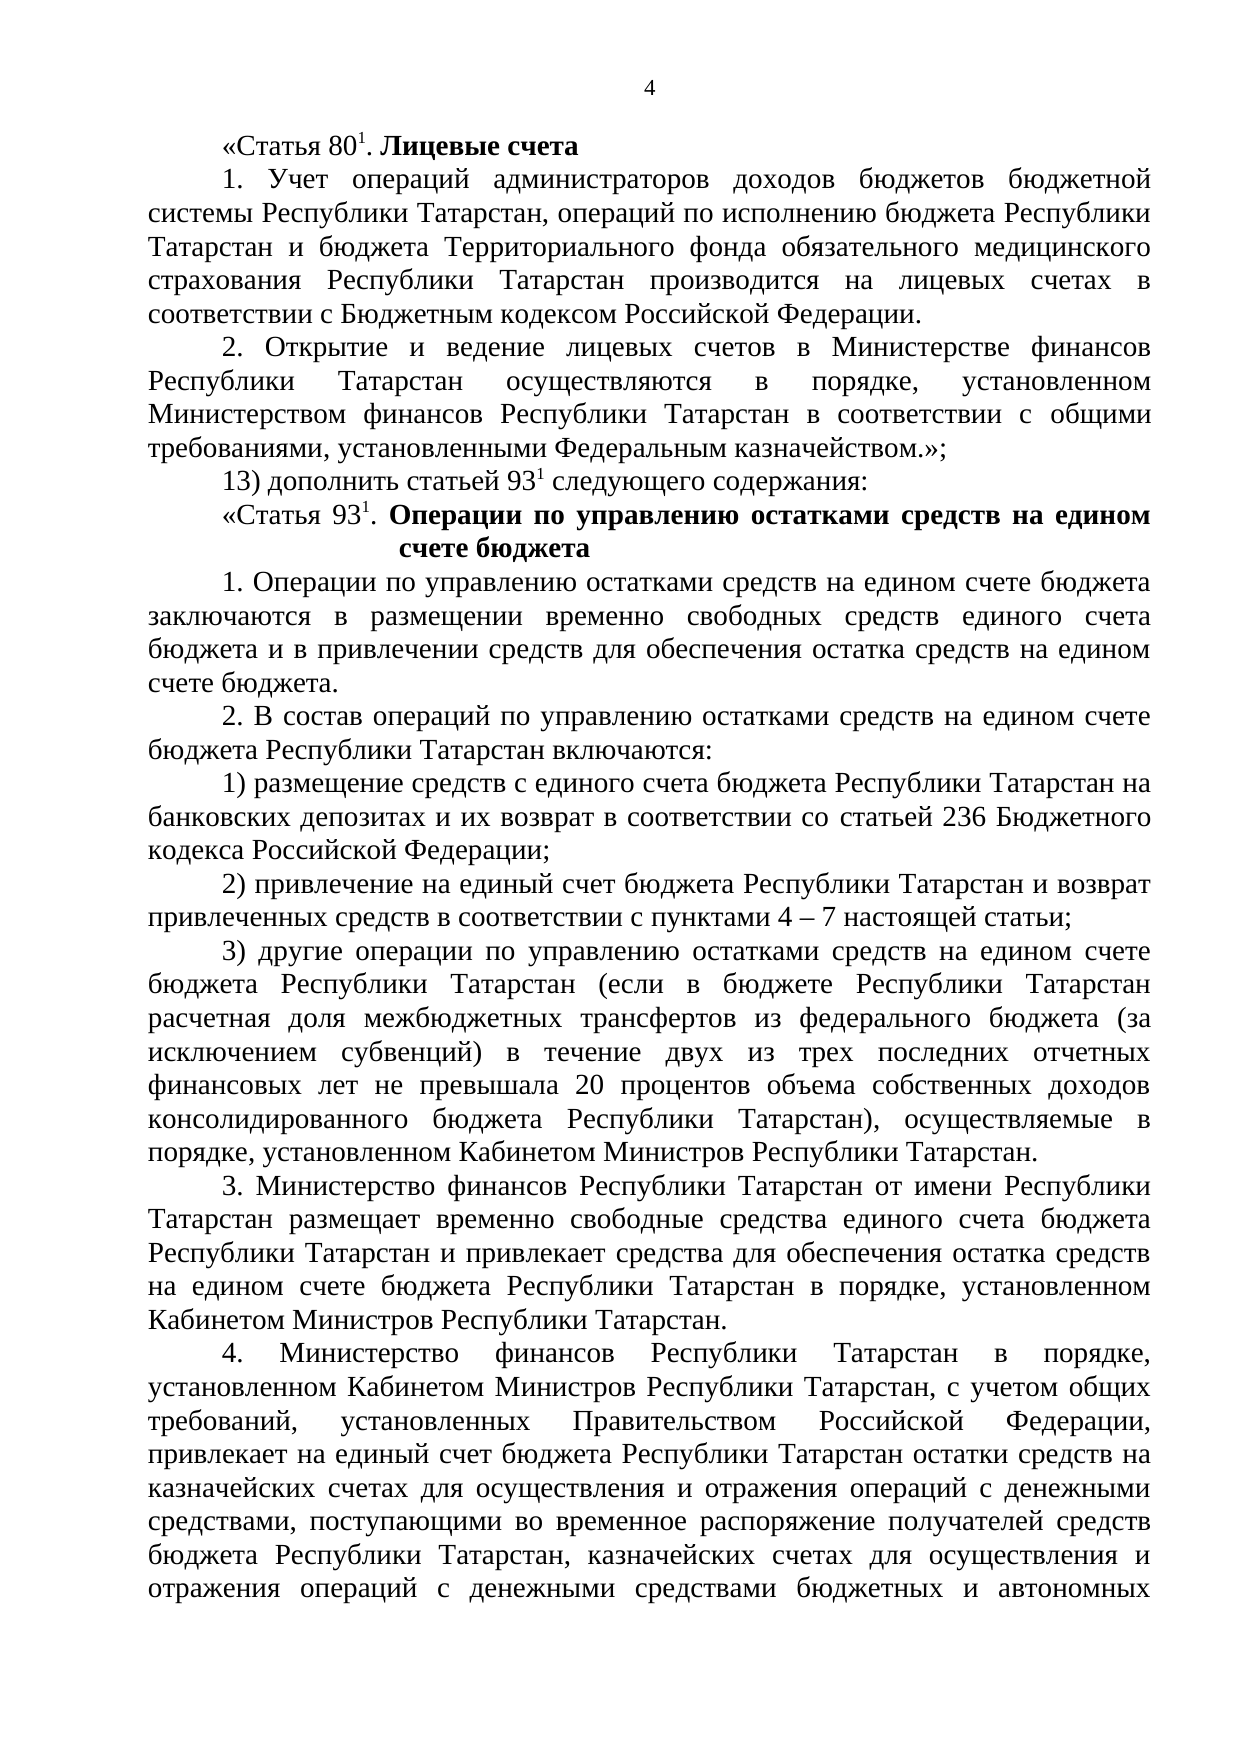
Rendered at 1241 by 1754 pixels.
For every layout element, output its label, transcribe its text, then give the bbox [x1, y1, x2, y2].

text 3. Министерство финансов Республики Татарстан от имени Республики Татарстан размещает временно свободные средства единого счета бюджета Республики Татарстан и привлекает средства для обеспечения остатка средств на едином счете бюджета Республики Татарстан в порядке, установленном Кабинетом Министров Республики Татарстан. [148, 1168, 1152, 1336]
text 2. Открытие и ведение лицевых счетов в Министерстве финансов Республики Татарстан осуществляются в порядке, установленном Министерством финансов Республики Татарстан в соответствии с общими требованиями, установленными Федеральным казначейством.»; [148, 329, 1152, 463]
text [148, 1336, 1152, 1604]
text «Статья 801. Лицевые счета [148, 128, 1152, 162]
text 2. В состав операций по управлению остатками средств на едином счете бюджета Республики Татарстан включаются: [148, 698, 1152, 765]
text «Статья 931. Операции по управлению остатками средств на едином счете бюджета [222, 497, 1152, 564]
text 1. Операции по управлению остатками средств на едином счете бюджета заключаются в размещении временно свободных средств единого счета бюджета и в привлечении средств для обеспечения остатка средств на едином счете бюджета. [148, 564, 1152, 698]
text 3) другие операции по управлению остатками средств на едином счете бюджета Республики Татарстан (если в бюджете Республики Татарстан расчетная доля межбюджетных трансфертов из федерального бюджета (за исключением субвенций) в течение двух из трех последних отчетных финансовых лет не превышала 20 процентов объема собственных доходов консолидированного бюджета Республики Татарстан), осуществляемые в порядке, установленном Кабинетом Министров Республики Татарстан. [148, 933, 1152, 1168]
text 1) размещение средств с единого счета бюджета Республики Татарстан на банковских депозитах и их возврат в соответствии со статьей 236 Бюджетного кодекса Российской Федерации; [148, 765, 1152, 866]
text 2) привлечение на единый счет бюджета Республики Татарстан и возврат привлеченных средств в соответствии с пунктами 4 ‒ 7 настоящей статьи; [148, 866, 1152, 933]
text 13) дополнить статьей 931 следующего содержания: [148, 463, 1152, 497]
text 1. Учет операций администраторов доходов бюджетов бюджетной системы Республики Татарстан, операций по исполнению бюджета Республики Татарстан и бюджета Территориального фонда обязательного медицинского страхования Республики Татарстан производится на лицевых счетах в соответствии с Бюджетным кодексом Российской Федерации. [148, 162, 1152, 329]
